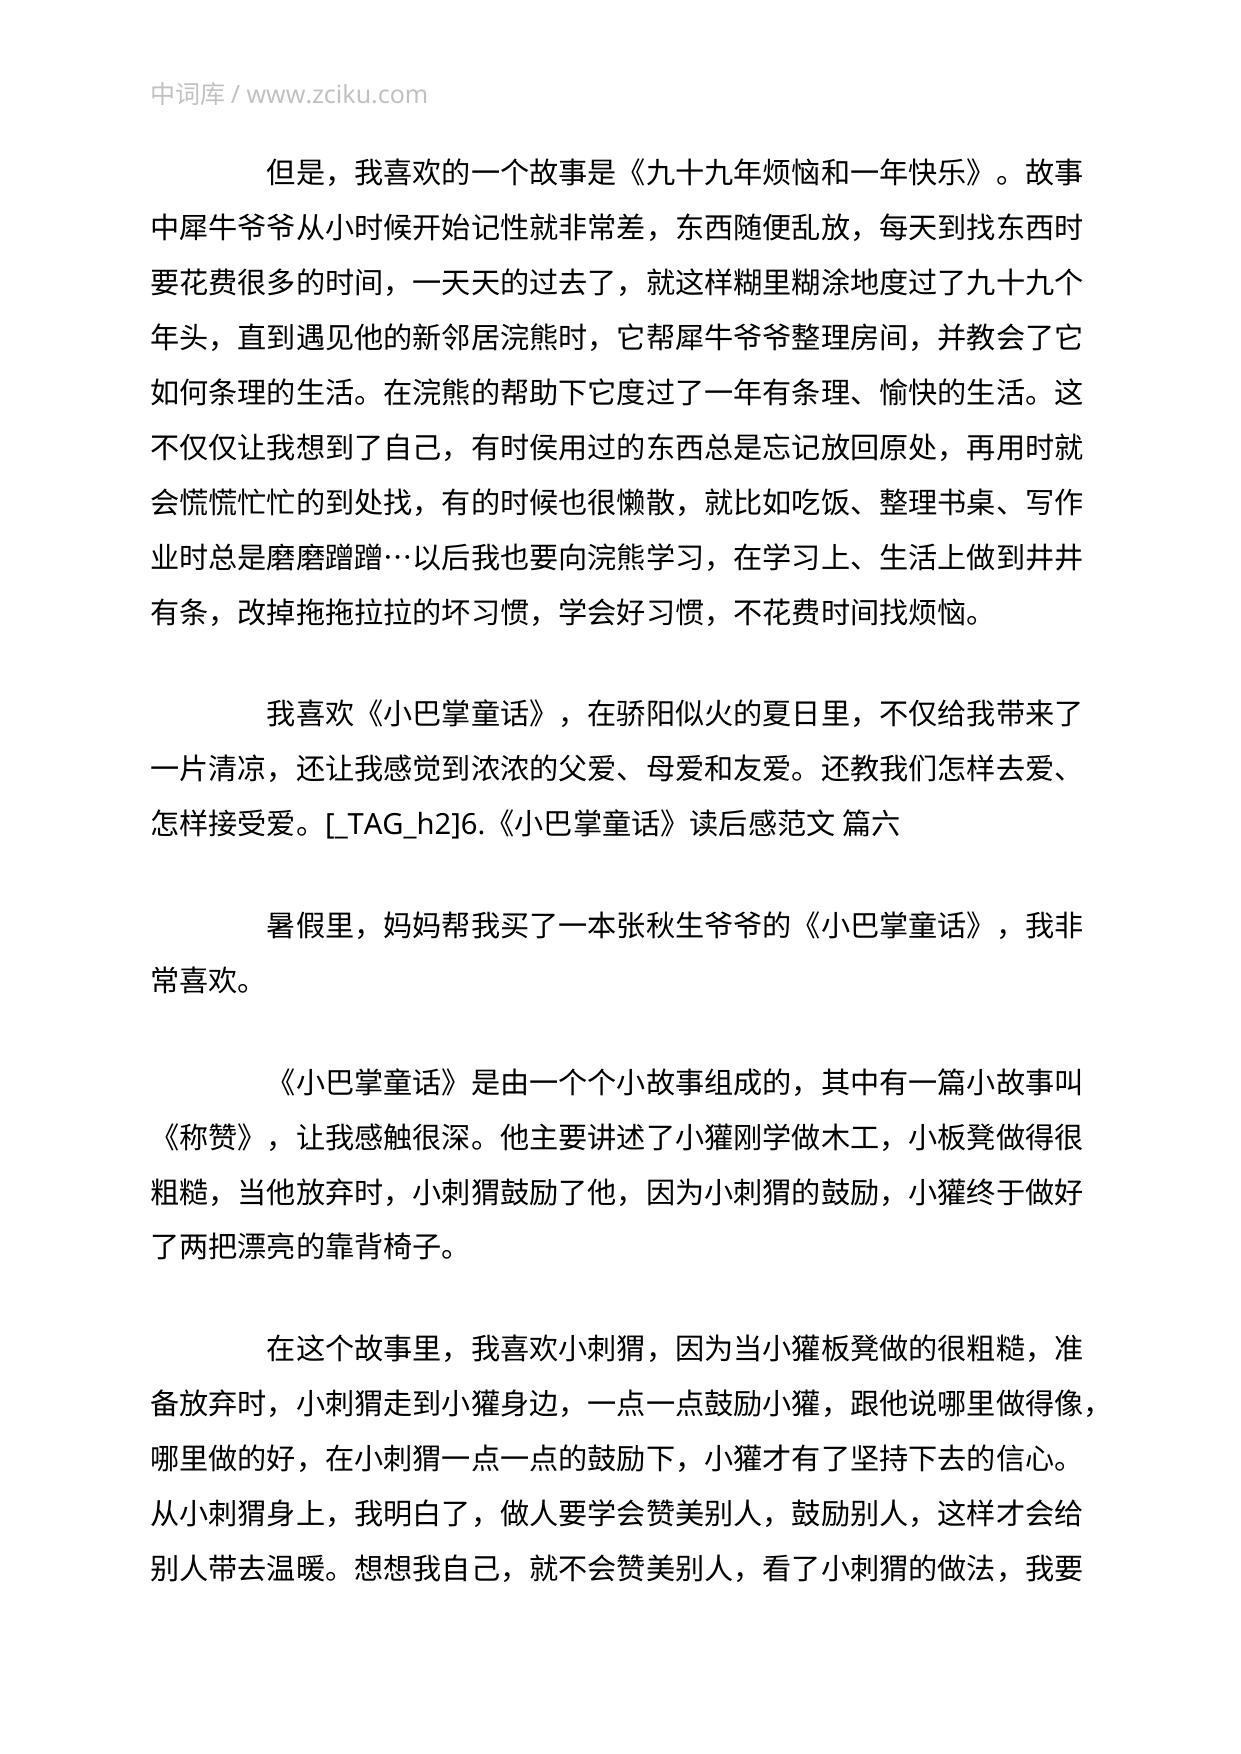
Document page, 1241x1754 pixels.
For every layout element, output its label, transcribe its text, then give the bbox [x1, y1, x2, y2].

text 《小巴掌童话》是由一个个小故事组成的，其中有一篇小故事叫《称赞》，让我感触很深。他主要讲述了小獾刚学做木工，小板凳做得很粗糙，当他放弃时，小刺猬鼓励了他，因为小刺猬的鼓励，小獾终于做好了两把漂亮的靠背椅子。 [150, 1059, 1090, 1266]
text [150, 1326, 1090, 1588]
text 我喜欢《小巴掌童话》，在骄阳似火的夏日里，不仅给我带来了一片清凉，还让我感觉到浓浓的父爱、母爱和友爱。还教我们怎样去爱、怎样接受爱。[_TAG_h2]6.《小巴掌童话》读后感范文 篇六 [150, 691, 1090, 843]
text 暑假里，妈妈帮我买了一本张秋生爷爷的《小巴掌童话》，我非常喜欢。 [150, 903, 1090, 1000]
text 但是，我喜欢的一个故事是《九十九年烦恼和一年快乐》。故事中犀牛爷爷从小时候开始记性就非常差，东西随便乱放，每天到找东西时要花费很多的时间，一天天的过去了，就这样糊里糊涂地度过了九十九个年头，直到遇见他的新邻居浣熊时，它帮犀牛爷爷整理房间，并教会了它如何条理的生活。在浣熊的帮助下它度过了一年有条理、愉快的生活。这不仅仅让我想到了自己，有时侯用过的东西总是忘记放回原处，再用时就会慌慌忙忙的到处找，有的时候也很懒散，就比如吃饭、整理书桌、写作业时总是磨磨蹭蹭…以后我也要向浣熊学习，在学习上、生活上做到井井有条，改掉拖拖拉拉的坏习惯，学会好习惯，不花费时间找烦恼。 [150, 150, 1090, 631]
